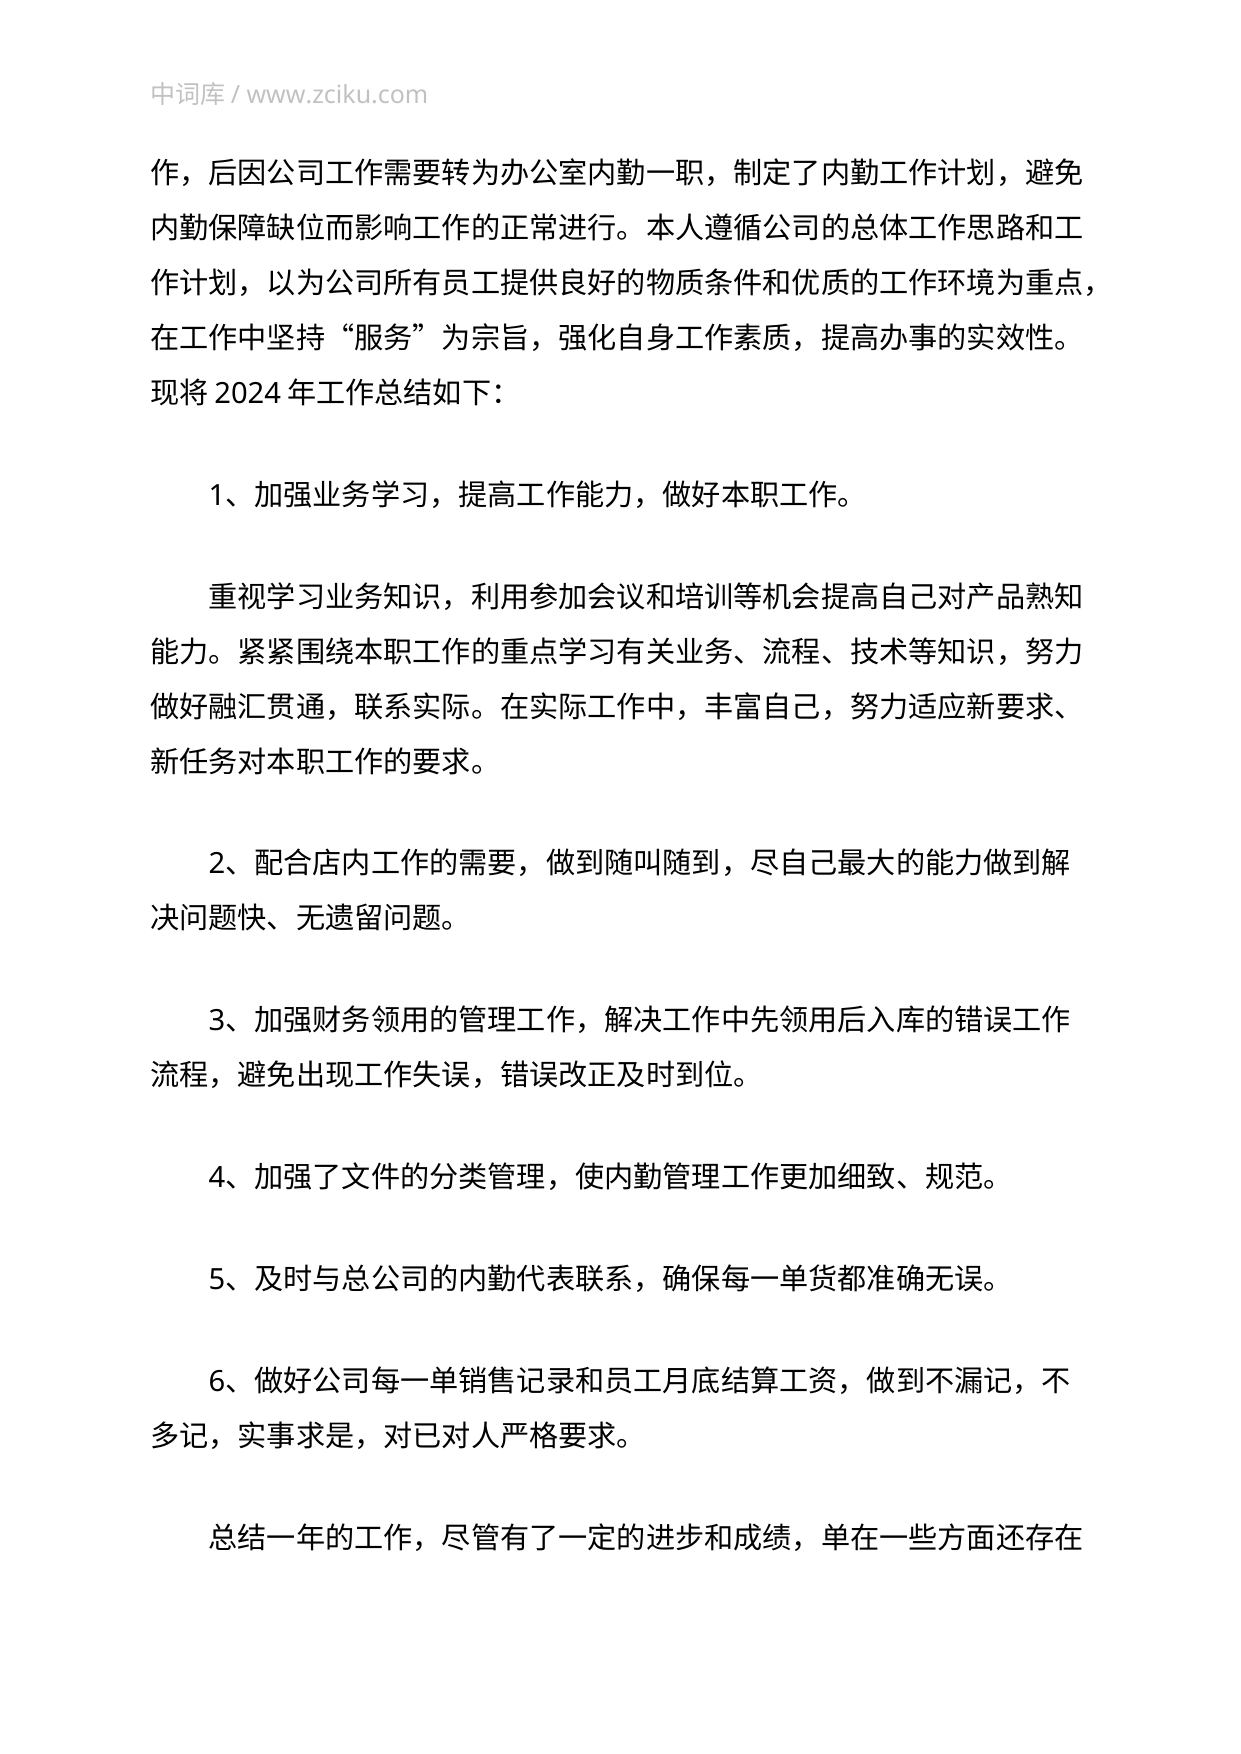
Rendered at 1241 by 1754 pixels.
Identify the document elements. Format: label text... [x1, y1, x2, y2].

text 6、做好公司每一单销售记录和员工月底结算工资，做到不漏记，不多记，实事求是，对已对人严格要求。 [150, 1357, 1090, 1455]
text 2、配合店内工作的需要，做到随叫随到，尽自己最大的能力做到解决问题快、无遗留问题。 [150, 840, 1090, 937]
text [150, 150, 1090, 412]
text 重视学习业务知识，利用参加会议和培训等机会提高自己对产品熟知能力。紧紧围绕本职工作的重点学习有关业务、流程、技术等知识，努力做好融汇贯通，联系实际。在实际工作中，丰富自己，努力适应新要求、新任务对本职工作的要求。 [150, 573, 1090, 781]
text 1、加强业务学习，提高工作能力，做好本职工作。 [150, 472, 1090, 514]
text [150, 1514, 1090, 1557]
text 3、加强财务领用的管理工作，解决工作中先领用后入库的错误工作流程，避免出现工作失误，错误改正及时到位。 [150, 997, 1090, 1094]
text 5、及时与总公司的内勤代表联系，确保每一单货都准确无误。 [150, 1256, 1090, 1298]
text 4、加强了文件的分类管理，使内勤管理工作更加细致、规范。 [150, 1153, 1090, 1196]
